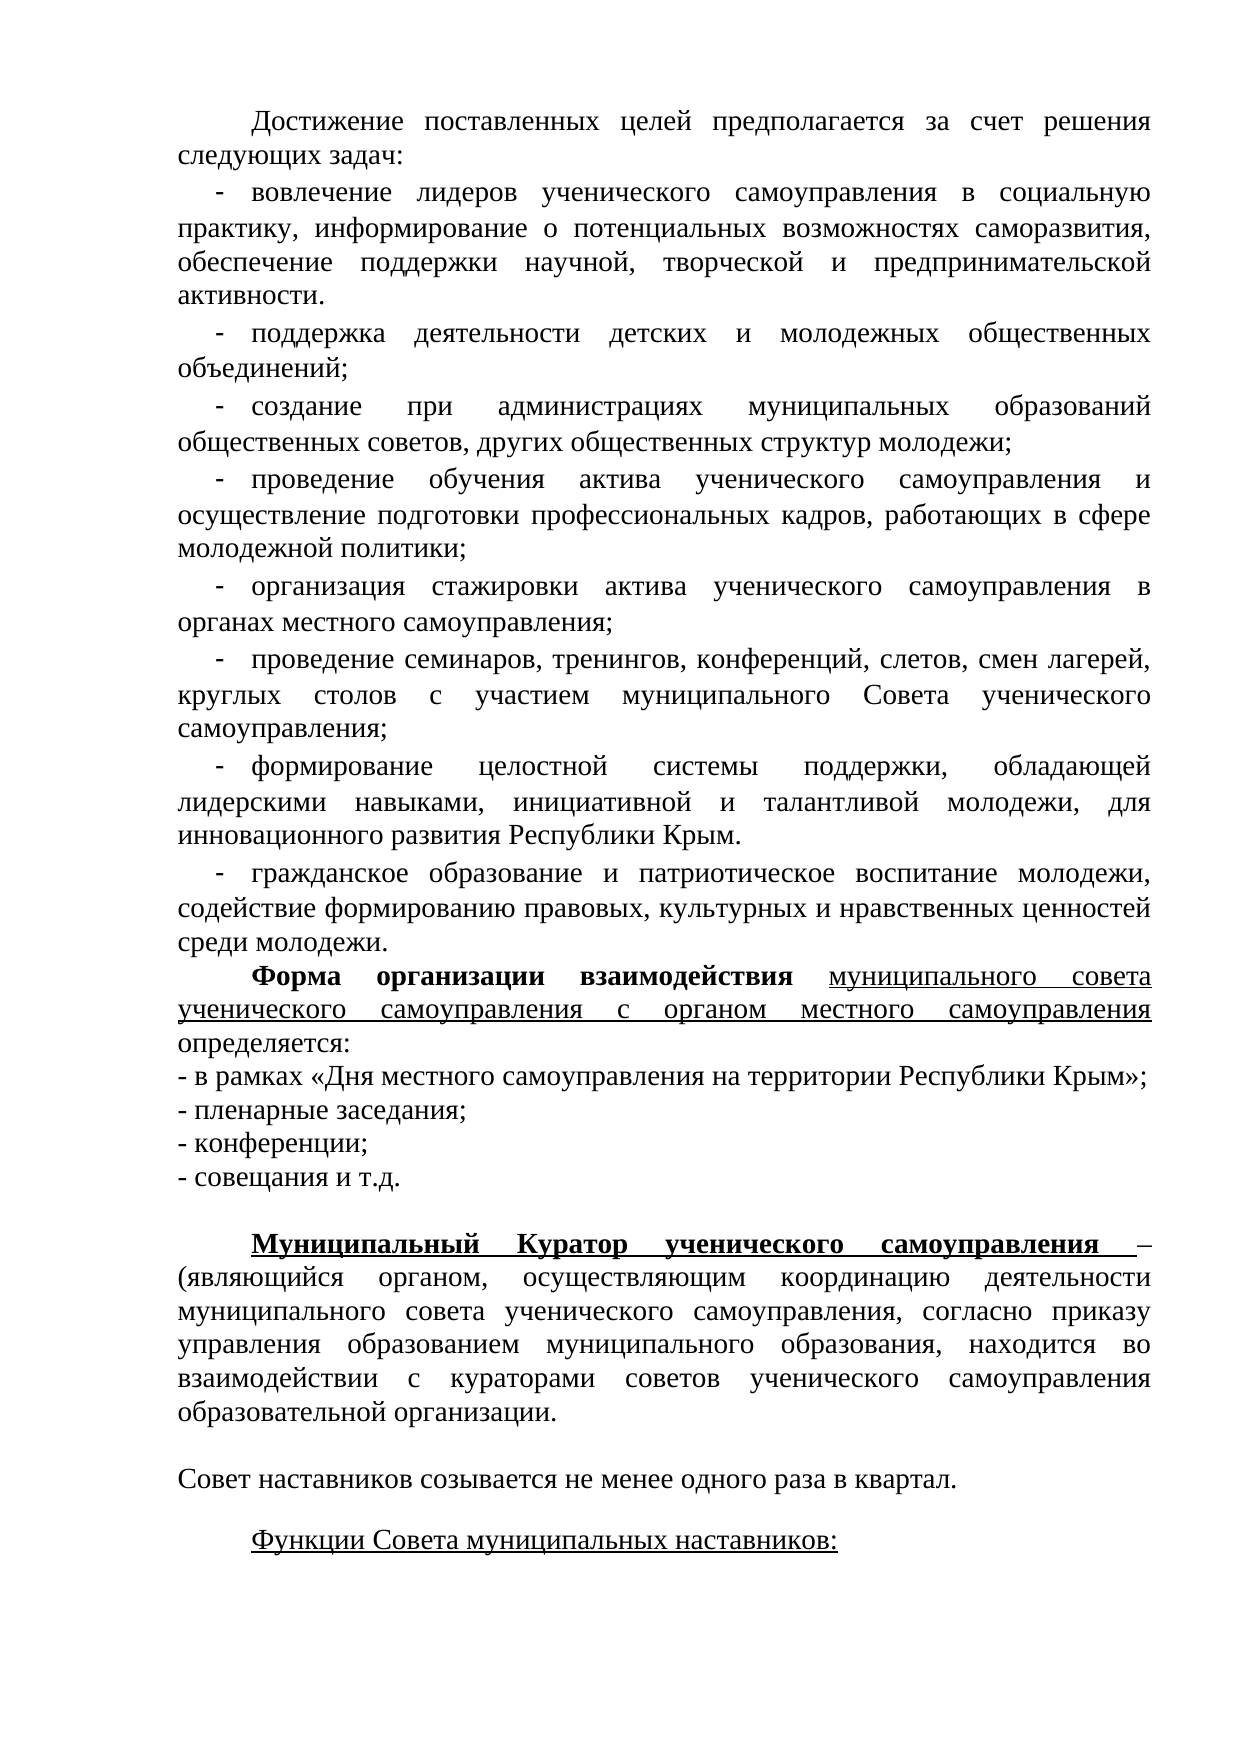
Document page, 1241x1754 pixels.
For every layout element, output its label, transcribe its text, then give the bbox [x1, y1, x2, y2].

list создание при администрациях муниципальных образований общественных советов, других общественных структур молодежи; [177, 384, 1152, 457]
text - в рамках «Дня местного самоуправления на территории Республики Крым»; [177, 1058, 1152, 1092]
text Совет наставников созывается не менее одного раза в квартал. [177, 1461, 1146, 1494]
text - пленарные заседания; [177, 1092, 1152, 1125]
list формирование целостной системы поддержки, обладающей лидерскими навыками, инициативной и талантливой молодежи, для инновационного развития Республики Крым. [177, 744, 1152, 851]
text Функции Совета муниципальных наставников: [251, 1522, 1146, 1556]
list проведение обучения актива ученического самоуправления и осуществление подготовки профессиональных кадров, работающих в сфере молодежной политики; [177, 457, 1152, 564]
list вовлечение лидеров ученического самоуправления в социальную практику, информирование о потенциальных возможностях саморазвития, обеспечение поддержки научной, творческой и предпринимательской активности. [177, 171, 1152, 311]
list организация стажировки актива ученического самоуправления в органах местного самоуправления; [177, 564, 1152, 637]
list проведение семинаров, тренингов, конференций, слетов, смен лагерей, круглых столов с участием муниципального Совета ученического самоуправления; [177, 637, 1152, 744]
text Муниципальный Куратор ученического самоуправления – (являющийся органом, осуществляющим координацию деятельности муниципального совета ученического самоуправления, согласно приказу управления образованием муниципального образования, находится во взаимодействии с кураторами советов ученического самоуправления образовательной организации. [177, 1226, 1152, 1427]
text Достижение поставленных целей предполагается за счет решения следующих задач: [177, 103, 1152, 171]
text - конференции; [177, 1125, 1152, 1159]
list гражданское образование и патриотическое воспитание молодежи, содействие формированию правовых, культурных и нравственных ценностей среди молодежи. [177, 851, 1152, 958]
text Форма организации взаимодействия муниципального совета ученического самоуправления с органом местного самоуправления определяется: [177, 958, 1152, 1020]
text - совещания и т.д. [177, 1159, 1152, 1192]
list поддержка деятельности детских и молодежных общественных объединений; [177, 311, 1152, 384]
text Форма организации взаимодействия муниципального совета ученического самоуправления с органом местного самоуправления определяется: [177, 1021, 1152, 1058]
